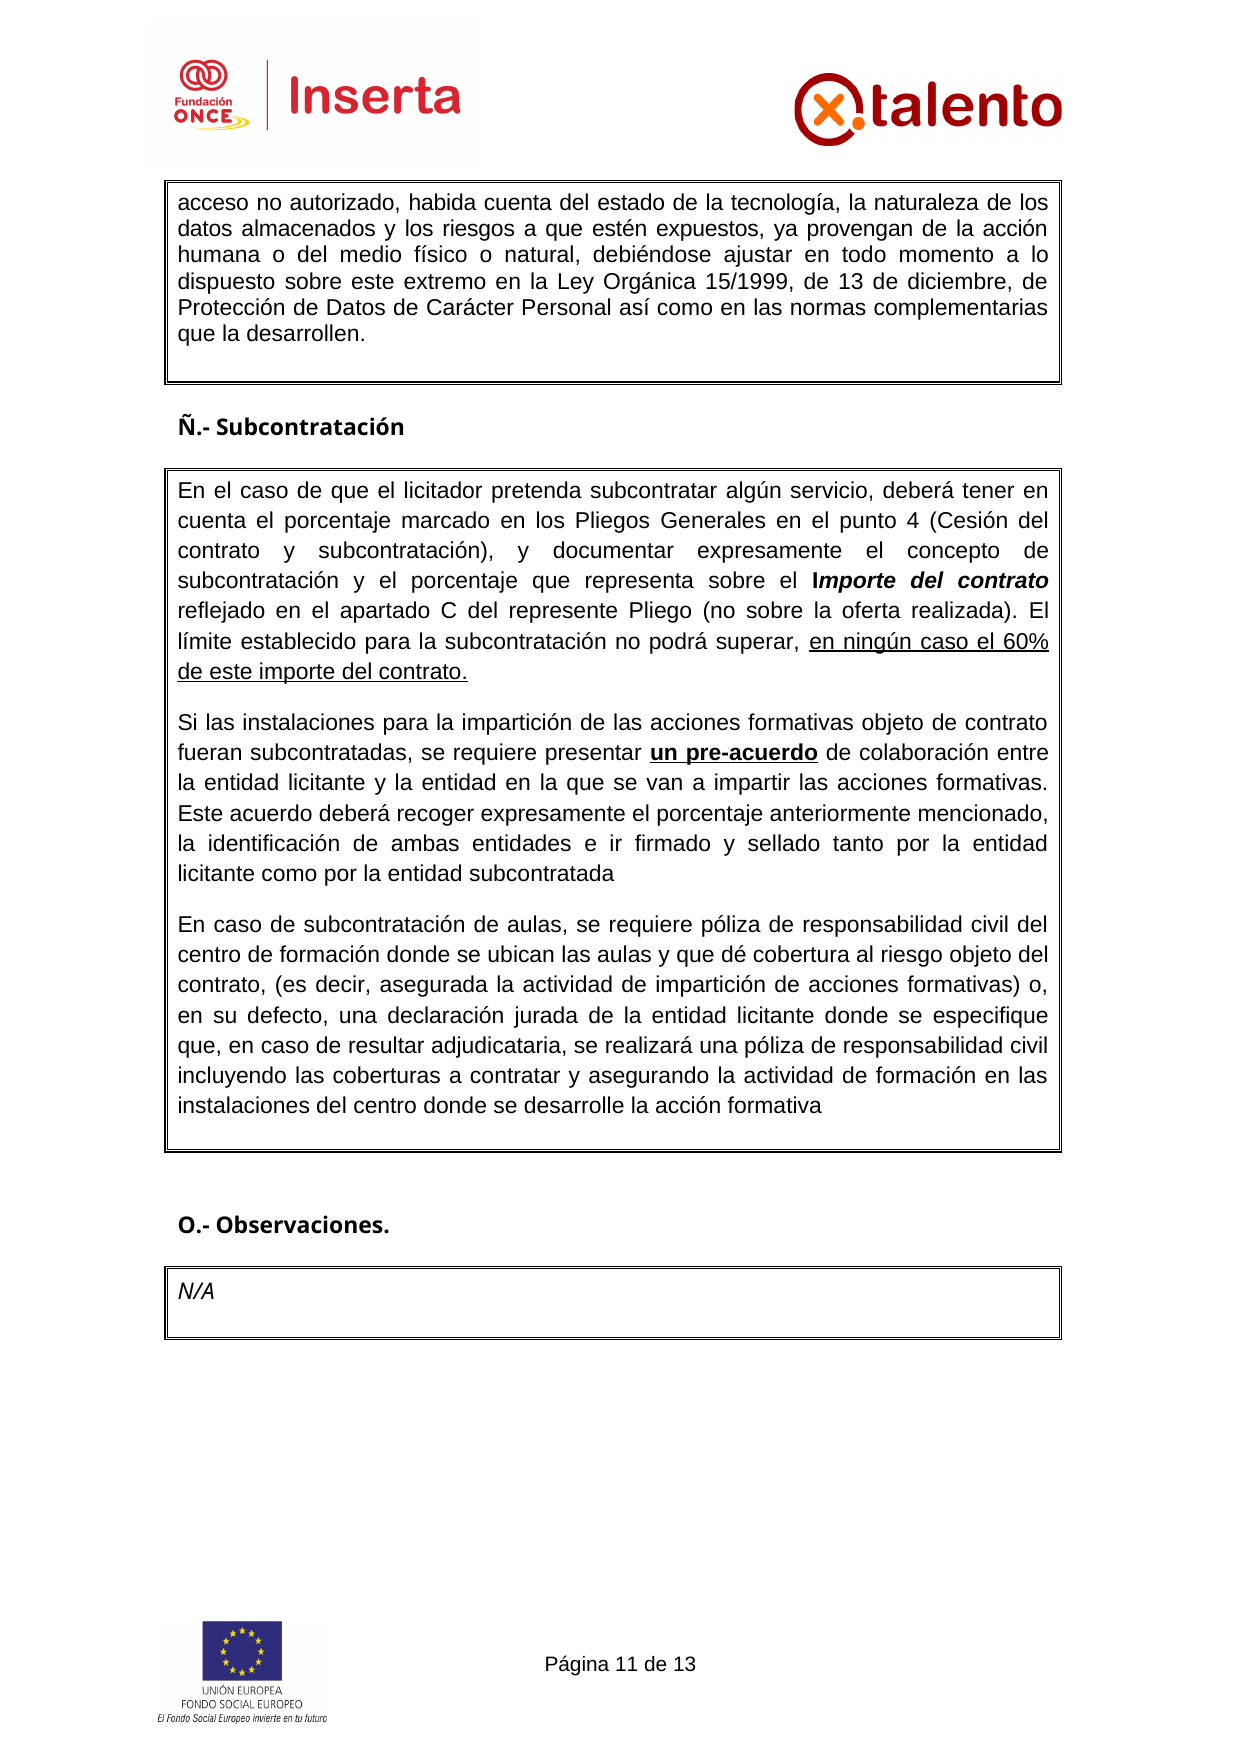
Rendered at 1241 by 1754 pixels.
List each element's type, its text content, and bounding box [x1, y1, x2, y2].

picture [148, 22, 482, 169]
picture [794, 73, 1062, 146]
picture [157, 1621, 327, 1724]
table_header N/A [168, 1269, 1059, 1337]
text O.- Observaciones. [177, 1209, 1063, 1240]
text Ñ.- Subcontratación [177, 411, 1063, 442]
table_header En el caso de que el licitador pretenda subcontratar algún servicio, deberá tener en cuenta el porcentaje marcado en los Pliegos Generales en el punto 4 (Cesión del contrato y subcontratación), y documentar expresamente el concepto de subcontratación y el porcentaje que representa sobre el Importe del contrato reflejado en el apartado C del represente Pliego (no sobre la oferta realizada). El límite establecido para la subcontratación no podrá superar, en ningún caso el 60% de este importe del contrato. Si las instalaciones para la impartición de las acciones formativas objeto de contrato fueran subcontratadas, se requiere presentar un pre-acuerdo de colaboración entre la entidad licitante y la entidad en la que se van a impartir las acciones formativas. Este acuerdo deberá recoger expresamente el porcentaje anteriormente mencionado, la identificación de ambas entidades e ir firmado y sellado tanto por la entidad licitante como por la entidad subcontratada En caso de subcontratación de aulas, se requiere póliza de responsabilidad civil del centro de formación donde se ubican las aulas y que dé cobertura al riesgo objeto del contrato, (es decir, asegurada la actividad de impartición de acciones formativas) o, en su defecto, una declaración jurada de la entidad licitante donde se especifique que, en caso de resultar adjudicataria, se realizará una póliza de responsabilidad civil incluyendo las coberturas a contratar y asegurando la actividad de formación en las instalaciones del centro donde se desarrolle la acción formativa [168, 471, 1059, 1149]
